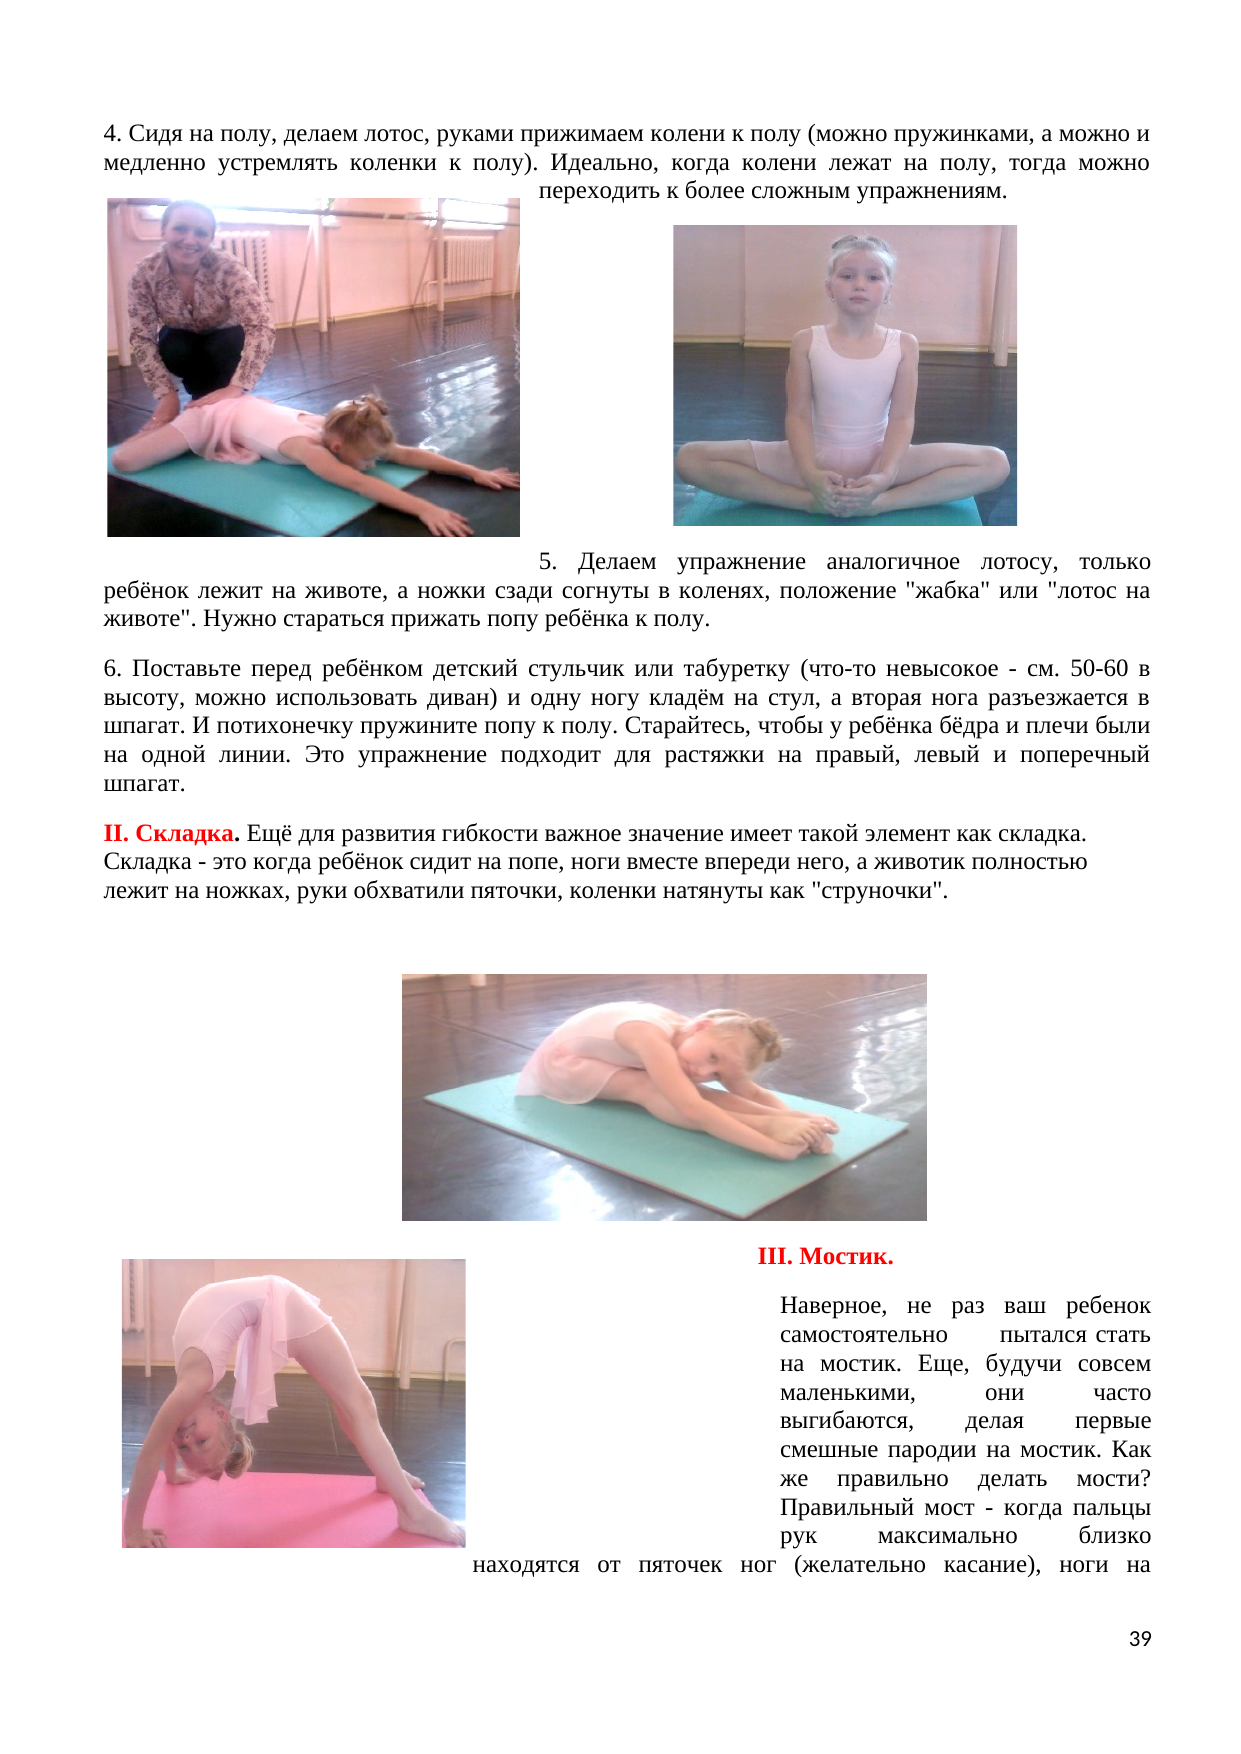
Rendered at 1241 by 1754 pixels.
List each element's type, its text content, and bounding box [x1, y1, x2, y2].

picture [107, 198, 519, 537]
text III. Мостик. [103, 1241, 1152, 1270]
text II. Складка. Ещё для развития гибкости важное значение имеет такой элемент как складка. Складка - это когда ребёнок сидит на попе, ноги вместе впереди него, а животик полностью лежит на ножках, руки обхватили пяточки, коленки натянуты как "струночки". [103, 818, 1152, 904]
text 6. Поставьте перед ребёнком детский стульчик или табуретку (что-то невысокое - см. 50-60 в высоту, можно использовать диван) и одну ногу кладём на стул, а вторая нога разъезжается в шпагат. И потихонечку пружините попу к полу. Старайтесь, чтобы у ребёнка бёдра и плечи были на одной линии. Это упражнение подходит для растяжки на правый, левый и поперечный шпагат. [103, 653, 1152, 797]
picture [402, 974, 927, 1221]
picture [121, 1259, 466, 1547]
text 4. Сидя на полу, делаем лотос, руками прижимаем колени к полу (можно пружинками, а можно и медленно устремлять коленки к полу). Идеально, когда колени лежат на полу, тогда можно переходить к более сложным упражнениям. [103, 118, 1152, 204]
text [472, 1291, 1152, 1578]
picture [672, 225, 1017, 526]
text 5. Делаем упражнение аналогичное лотосу, только ребёнок лежит на животе, а ножки сзади согнуты в коленях, положение "жабка" или "лотос на животе". Нужно стараться прижать попу ребёнка к полу. [103, 546, 1152, 632]
